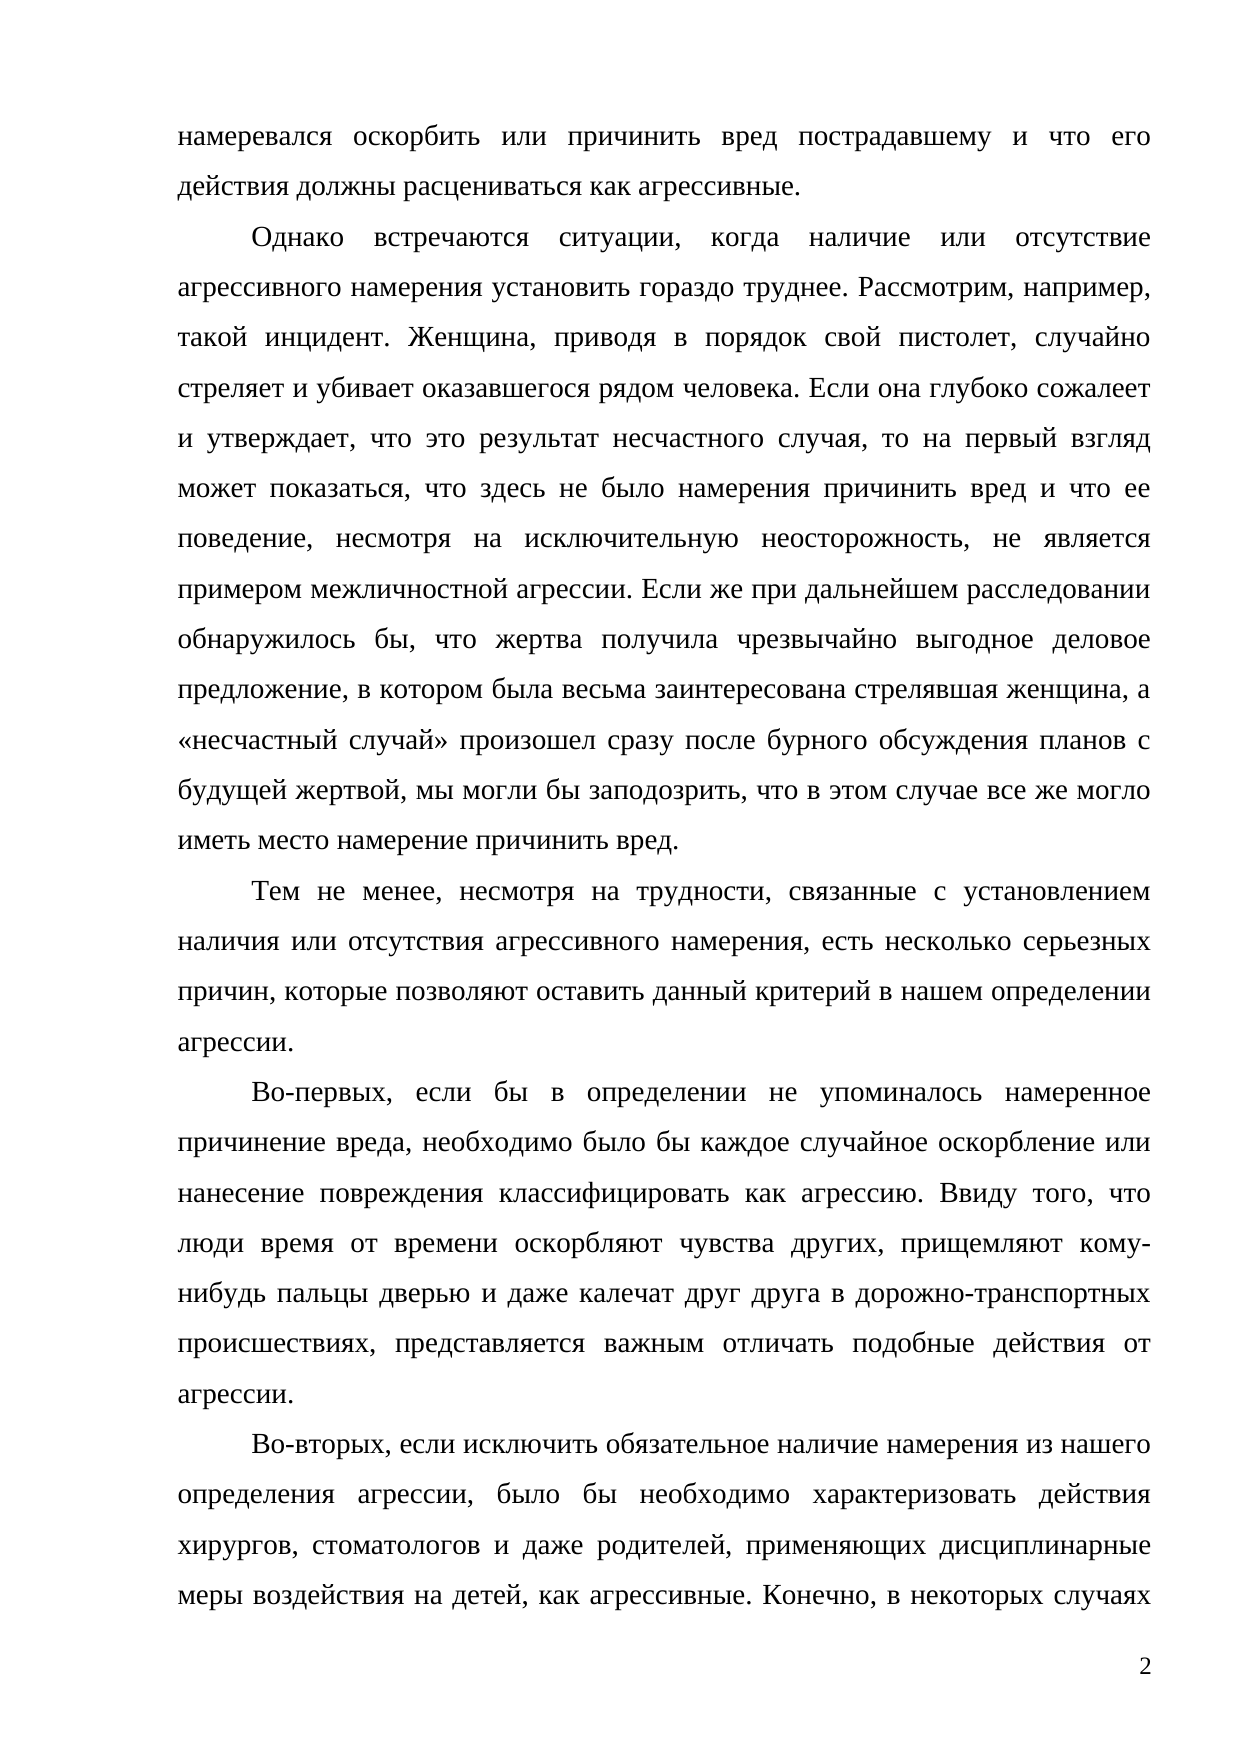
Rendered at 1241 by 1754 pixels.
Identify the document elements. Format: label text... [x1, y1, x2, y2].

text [177, 1426, 1152, 1611]
text Во-первых, если бы в определении не упоминалось намеренное причинение вреда, необходимо было бы каждое случайное оскорбление или нанесение повреждения классифицировать как агрессию. Ввиду того, что люди время от времени оскорбляют чувства других, прищемляют кому-нибудь пальцы дверью и даже калечат друг друга в дорожно-транспортных происшествиях, представляется важным отличать подобные действия от агрессии. [177, 1074, 1152, 1409]
text Однако встречаются ситуации, когда наличие или отсутствие агрессивного намерения установить гораздо труднее. Рассмотрим, например, такой инцидент. Женщина, приводя в порядок свой пистолет, случайно стреляет и убивает оказавшегося рядом человека. Если она глубоко сожалеет и утверждает, что это результат несчастного случая, то на первый взгляд может показаться, что здесь не было намерения причинить вред и что ее поведение, несмотря на исключительную неосторожность, не является примером межличностной агрессии. Если же при дальнейшем расследовании обнаружилось бы, что жертва получила чрезвычайно выгодное деловое предложение, в котором была весьма заинтересована стрелявшая женщина, а «несчастный случай» произошел сразу после бурного обсуждения планов с будущей жертвой, мы могли бы заподозрить, что в этом случае все же могло иметь место намерение причинить вред. [177, 219, 1152, 856]
text Тем не менее, несмотря на трудности, связанные с установлением наличия или отсутствия агрессивного намерения, есть несколько серьезных причин, которые позволяют оставить данный критерий в нашем определении агрессии. [177, 873, 1152, 1057]
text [177, 118, 1152, 202]
